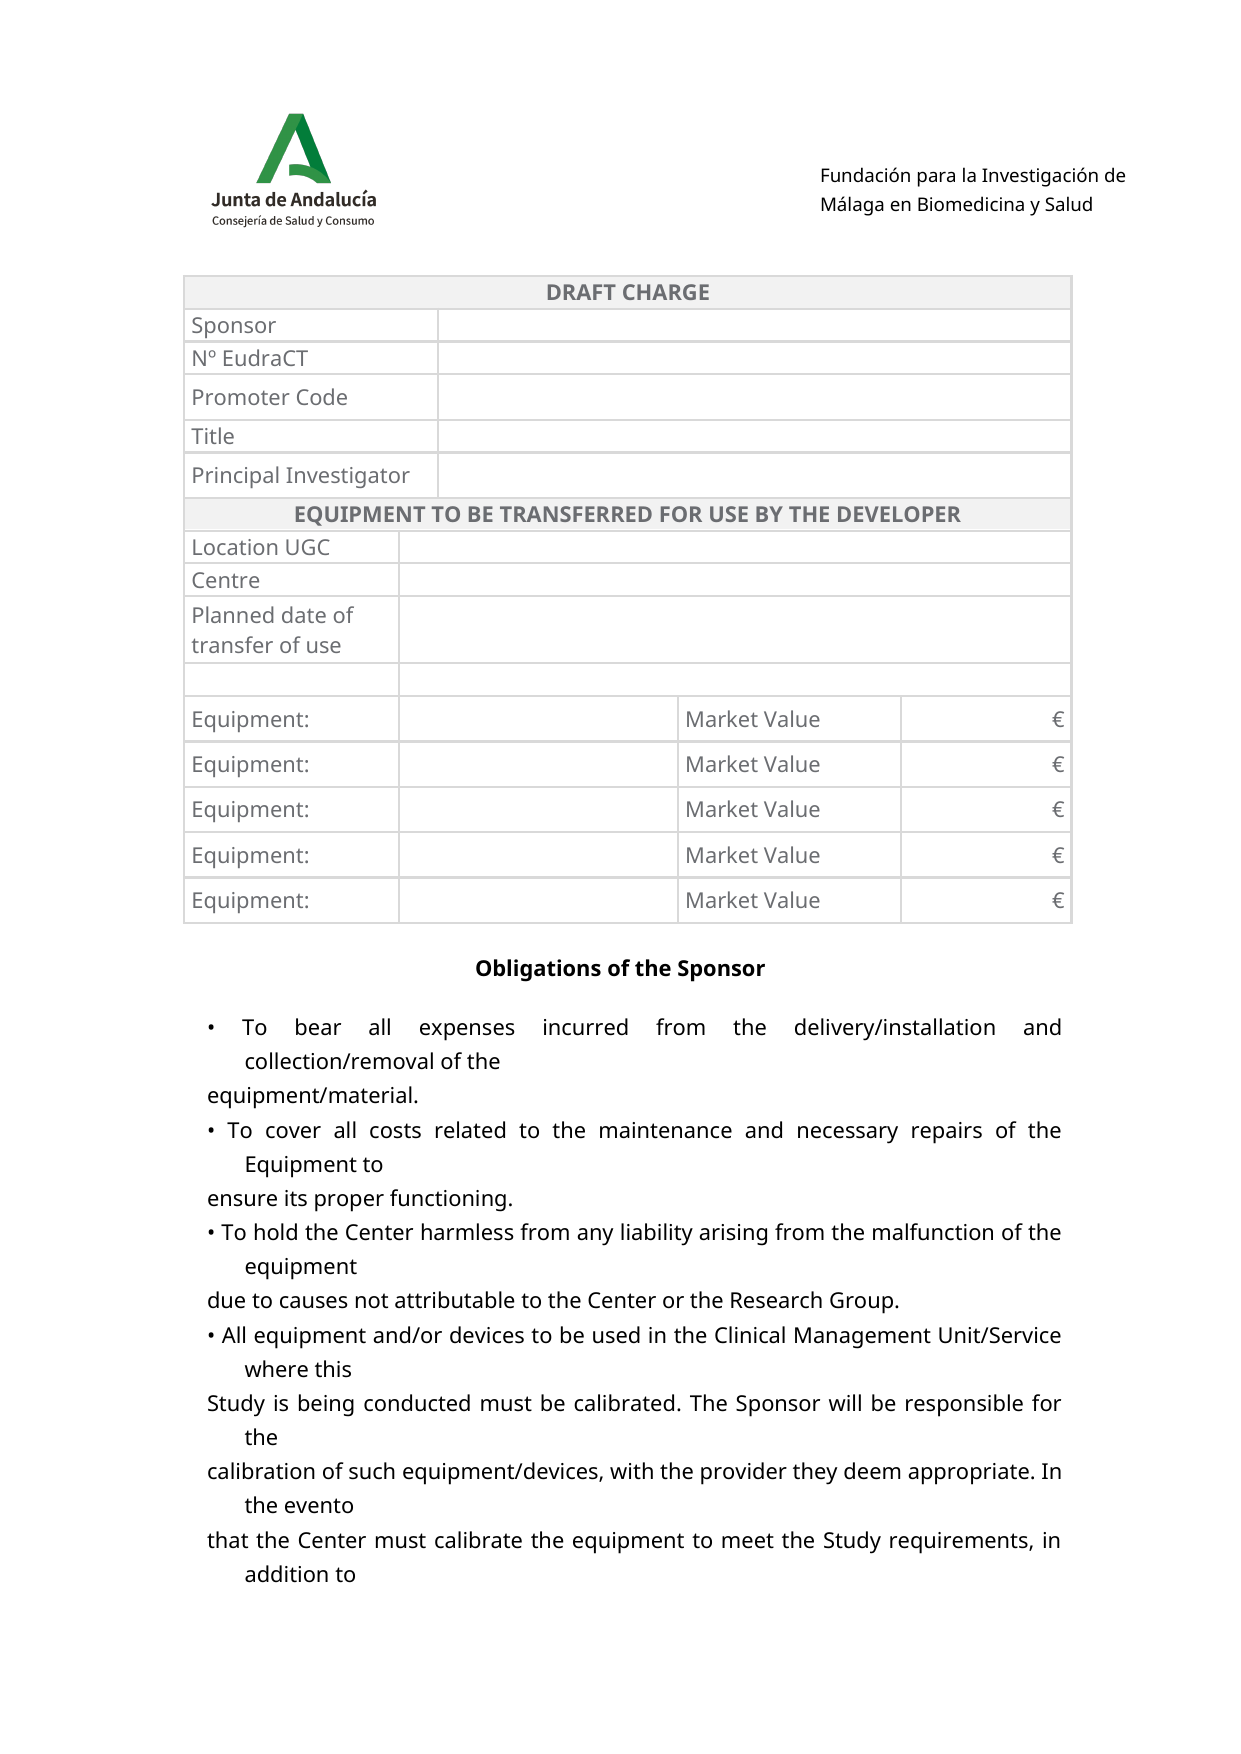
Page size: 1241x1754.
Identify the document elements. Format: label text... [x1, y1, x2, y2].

text • To cover all costs related to the maintenance and necessary repairs of the Equipment to [207, 1114, 1063, 1178]
table_cell Sponsor [185, 310, 437, 340]
text Study is being conducted must be calibrated. The Sponsor will be responsible for the [207, 1388, 1063, 1452]
table_cell Equipment: [185, 697, 398, 740]
table_cell Planned date of transfer of use [185, 597, 398, 662]
table_cell Principal Investigator [185, 454, 437, 497]
table_cell Title [185, 421, 437, 451]
table_cell € [902, 788, 1070, 831]
text equipment/material. [207, 1080, 1063, 1110]
table_cell Promoter Code [185, 375, 437, 418]
table_cell [439, 310, 1070, 340]
text Obligations of the Sponsor [177, 952, 1063, 982]
table_cell Equipment: [185, 833, 398, 876]
table_cell Equipment: [185, 788, 398, 831]
table_cell Market Value [679, 833, 900, 876]
table_cell EQUIPMENT TO BE TRANSFERRED FOR USE BY THE DEVELOPER [185, 499, 1070, 529]
table_cell [400, 879, 677, 922]
table_header DRAFT CHARGE [185, 277, 1070, 308]
table_cell Market Value [679, 879, 900, 922]
table_cell [439, 421, 1070, 451]
text • To bear all expenses incurred from the delivery/installation and collection/removal of the [207, 1012, 1063, 1076]
text ensure its proper functioning. [207, 1183, 1063, 1213]
table_cell € [902, 697, 1070, 740]
table_cell [439, 343, 1070, 373]
table_cell Market Value [679, 743, 900, 786]
table_cell [400, 833, 677, 876]
table_cell Location UGC [185, 532, 398, 562]
table_cell [400, 788, 677, 831]
text due to causes not attributable to the Center or the Research Group. [207, 1285, 1063, 1315]
table_cell [400, 743, 677, 786]
table_cell [400, 664, 1070, 695]
table_cell [400, 532, 1070, 562]
table_cell [400, 697, 677, 740]
table_cell € [902, 833, 1070, 876]
text • To hold the Center harmless from any liability arising from the malfunction of the equipment [207, 1217, 1063, 1281]
table_cell [400, 597, 1070, 662]
text calibration of such equipment/devices, with the provider they deem appropriate. In the evento [207, 1456, 1063, 1520]
picture [188, 102, 398, 233]
table_cell Centre [185, 564, 398, 595]
text that the Center must calibrate the equipment to meet the Study requirements, in addition to [207, 1524, 1063, 1588]
table_cell Equipment: [185, 743, 398, 786]
table_cell Equipment: [185, 879, 398, 922]
table_cell € [902, 743, 1070, 786]
table_cell [185, 664, 398, 695]
table_cell Market Value [679, 788, 900, 831]
table_cell Market Value [679, 697, 900, 740]
table_cell € [902, 879, 1070, 922]
text • All equipment and/or devices to be used in the Clinical Management Unit/Service where this [207, 1319, 1063, 1383]
table_cell [400, 564, 1070, 595]
table_cell [439, 375, 1070, 418]
table_cell [439, 454, 1070, 497]
table_cell Nº EudraCT [185, 343, 437, 373]
